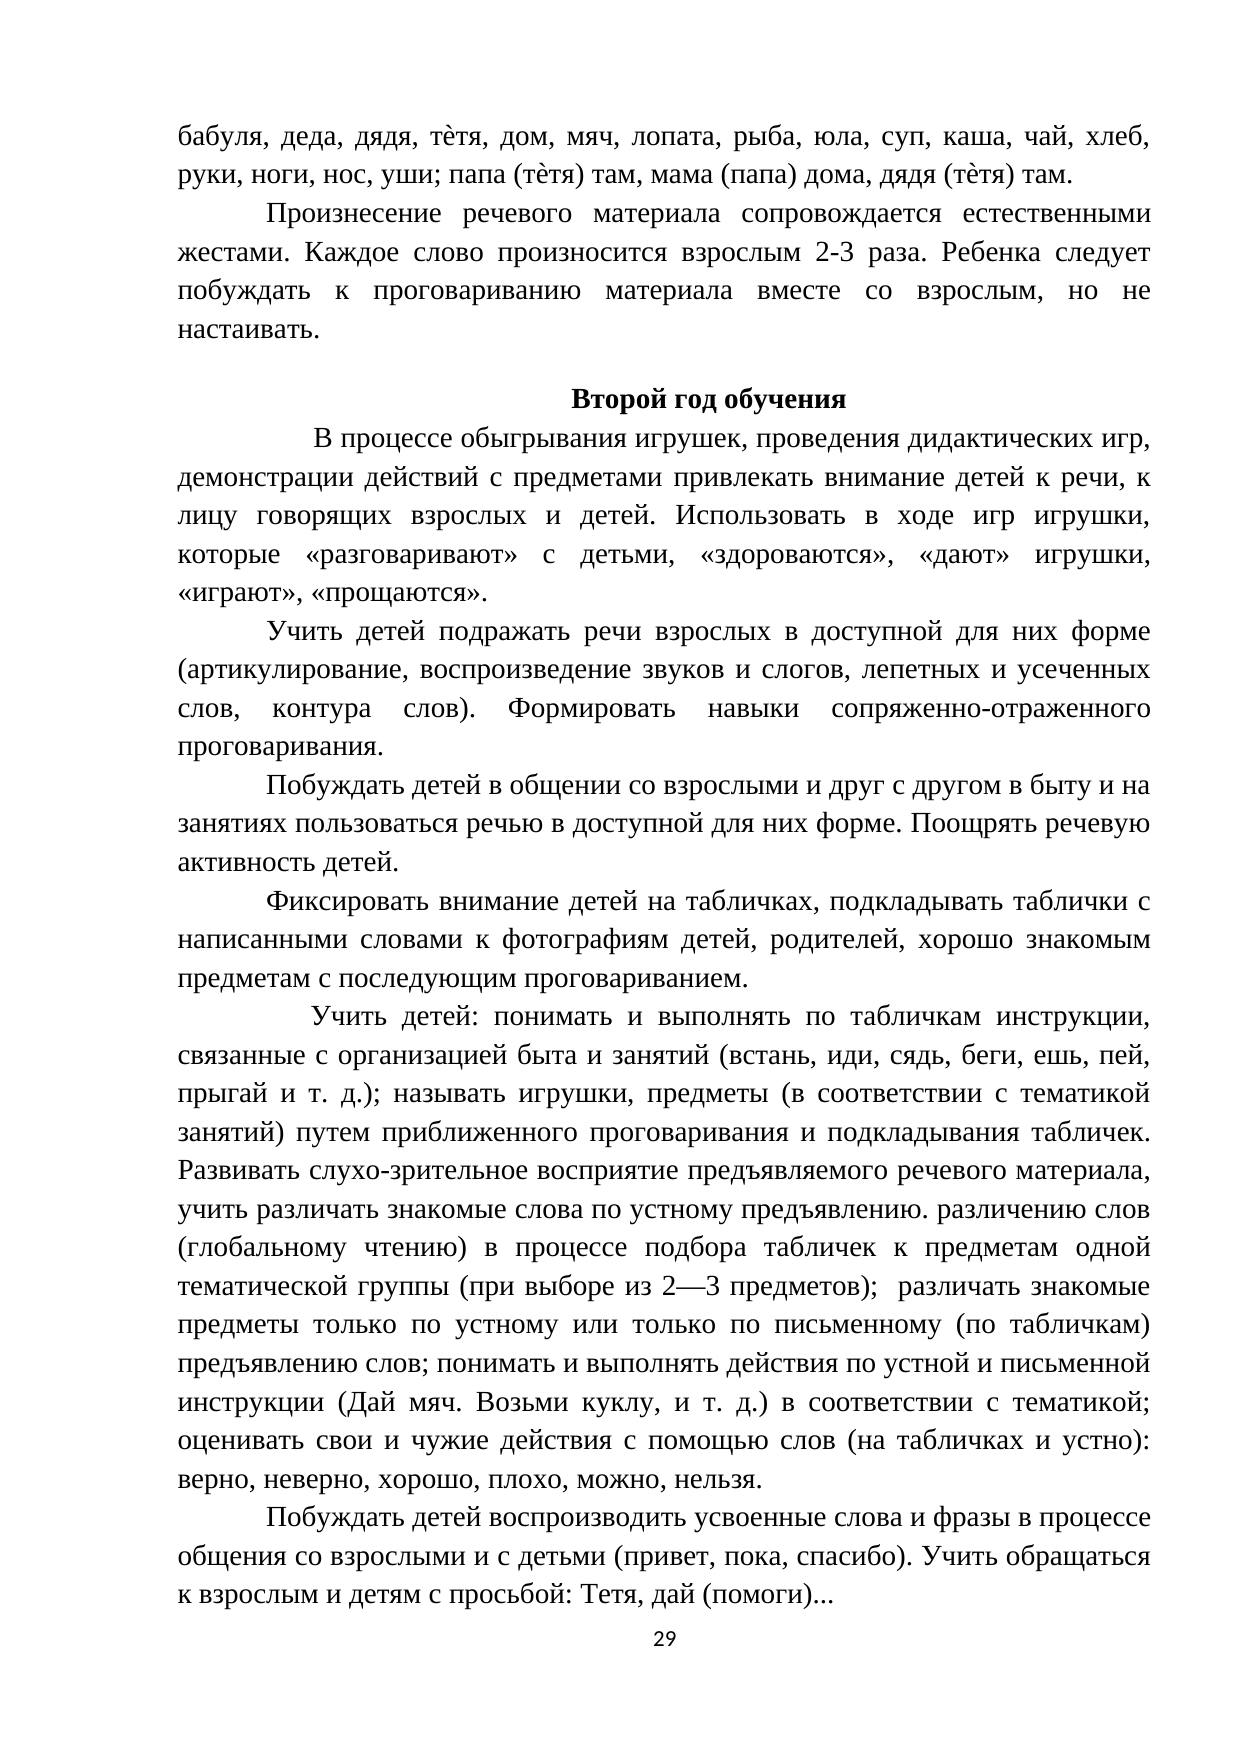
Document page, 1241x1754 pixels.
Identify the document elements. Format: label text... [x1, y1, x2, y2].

text Учить детей: понимать и выполнять по табличкам инструкции, связанные с организацией быта и занятий (встань, иди, сядь, беги, ешь, пей, прыгай и т. д.); называть игрушки, предметы (в соответствии с тематикой занятий) путем приближенного проговаривания и подкладывания табличек. Развивать слухо-зрительное восприятие предъявляемого речевого материала, учить различать знакомые слова по устному предъявлению. различению слов (глобальному чтению) в процессе подбора табличек к предметам одной тематической группы (при выборе из 2—3 предметов); различать знакомые предметы только по устному или только по письменному (по табличкам) предъявлению слов; понимать и выполнять действия по устной и письменной инструкции (Дай мяч. Возьми куклу, и т. д.) в соответствии с тематикой; оценивать свои и чужие действия с помощью слов (на табличках и устно): верно, неверно, хорошо, плохо, можно, нельзя. [177, 998, 1152, 1494]
text Второй год обучения [177, 382, 1152, 415]
text Учить детей подражать речи взрослых в доступной для них форме (артикулирование, воспроизведение звуков и слогов, лепетных и усеченных слов, контура слов). Формировать навыки сопряженно-отраженного проговаривания. [177, 613, 1152, 762]
text Побуждать детей в общении со взрослыми и друг с другом в быту и на занятиях пользоваться речью в доступной для них форме. Поощрять речевую активность детей. [177, 767, 1152, 878]
text Фиксировать внимание детей на табличках, подкладывать таблички с написанными словами к фотографиям детей, родителей, хорошо знакомым предметам с последующим проговариванием. [177, 883, 1152, 993]
text Произнесение речевого материала сопровождается естественными жестами. Каждое слово произносится взрослым 2-3 раза. Ребенка следует побуждать к проговариванию материала вместе со взрослым, но не настаивать. [177, 195, 1152, 344]
text Побуждать детей воспроизводить усвоенные слова и фразы в процессе общения со взрослыми и с детьми (привет, пока, спасибо). Учить обращаться к взрослым и детям с просьбой: Тетя, дай (помоги)... [177, 1499, 1152, 1610]
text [177, 118, 1152, 190]
text В процессе обыгрывания игрушек, проведения дидактических игр, демонстрации действий с предметами привлекать внимание детей к речи, к лицу говорящих взрослых и детей. Использовать в ходе игр игрушки, которые «разговаривают» с детьми, «здороваются», «дают» игрушки, «играют», «прощаются». [177, 420, 1152, 608]
